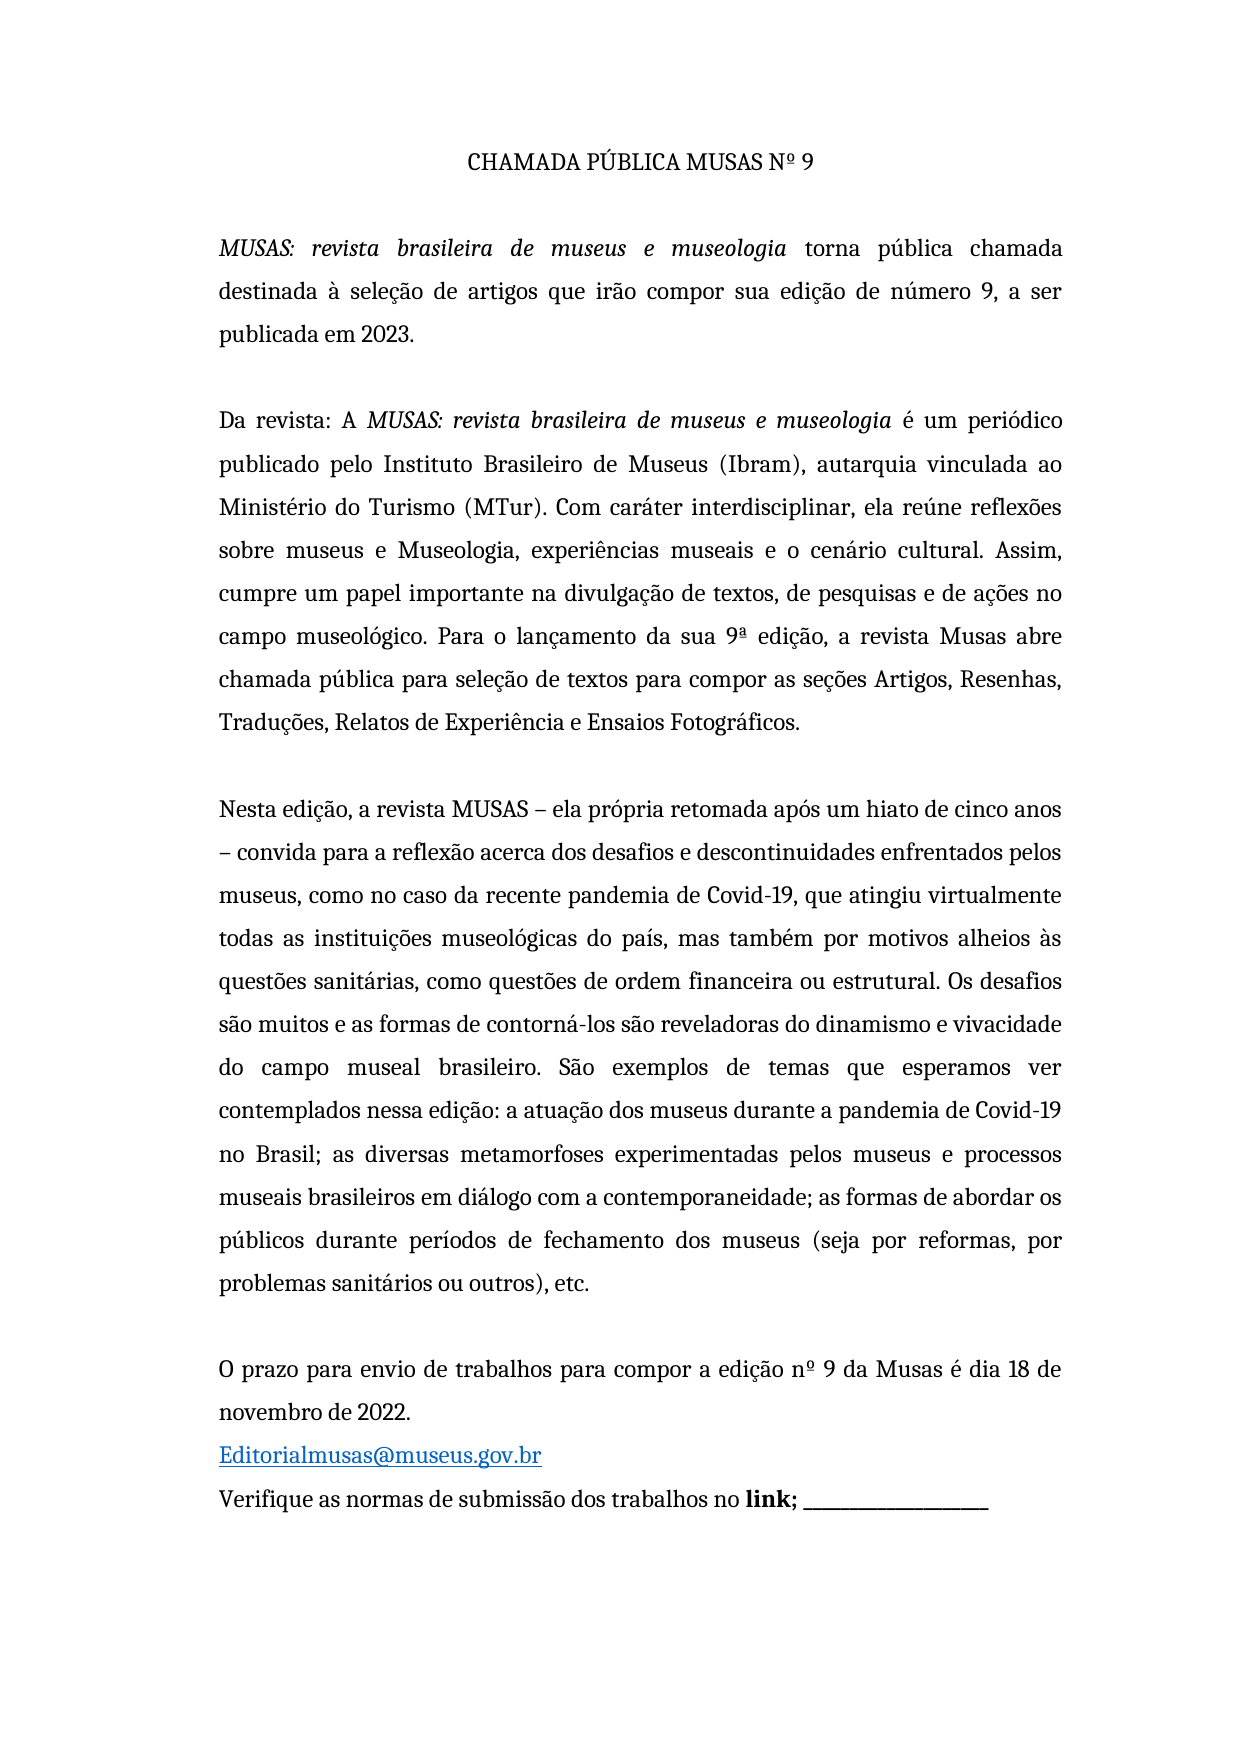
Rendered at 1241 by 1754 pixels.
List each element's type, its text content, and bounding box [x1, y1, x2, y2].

text Nesta edição, a revista MUSAS – ela própria retomada após um hiato de cinco anos – convida para a reflexão acerca dos desafios e descontinuidades enfrentados pelos museus, como no caso da recente pandemia de Covid-19, que atingiu virtualmente todas as instituições museológicas do país, mas também por motivos alheios às questões sanitárias, como questões de ordem financeira ou estrutural. Os desafios são muitos e as formas de contorná-los são reveladoras do dinamismo e vivacidade do campo museal brasileiro. São exemplos de temas que esperamos ver contemplados nessa edição: a atuação dos museus durante a pandemia de Covid-19 no Brasil; as diversas metamorfoses experimentadas pelos museus e processos museais brasileiros em diálogo com a contemporaneidade; as formas de abordar os públicos durante períodos de fechamento dos museus (seja por reformas, por problemas sanitários ou outros), etc. [218, 794, 1063, 1298]
text CHAMADA PÚBLICA MUSAS Nº 9 [218, 148, 1063, 176]
text Editorialmusas@museus.gov.br [218, 1441, 1063, 1470]
text Da revista: A MUSAS: revista brasileira de museus e museologia é um periódico publicado pelo Instituto Brasileiro de Museus (Ibram), autarquia vinculada ao Ministério do Turismo (MTur). Com caráter interdisciplinar, ela reúne reflexões sobre museus e Museologia, experiências museais e o cenário cultural. Assim, cumpre um papel importante na divulgação de textos, de pesquisas e de ações no campo museológico. Para o lançamento da sua 9ª edição, a revista Musas abre chamada pública para seleção de textos para compor as seções Artigos, Resenhas, Traduções, Relatos de Experiência e Ensaios Fotográficos. [218, 406, 1063, 737]
text MUSAS: revista brasileira de museus e museologia torna pública chamada destinada à seleção de artigos que irão compor sua edição de número 9, a ser publicada em 2023. [218, 234, 1063, 349]
text Verifique as normas de submissão dos trabalhos no link; ____________________ [218, 1484, 1063, 1513]
text O prazo para envio de trabalhos para compor a edição nº 9 da Musas é dia 18 de novembro de 2022. [218, 1355, 1063, 1427]
